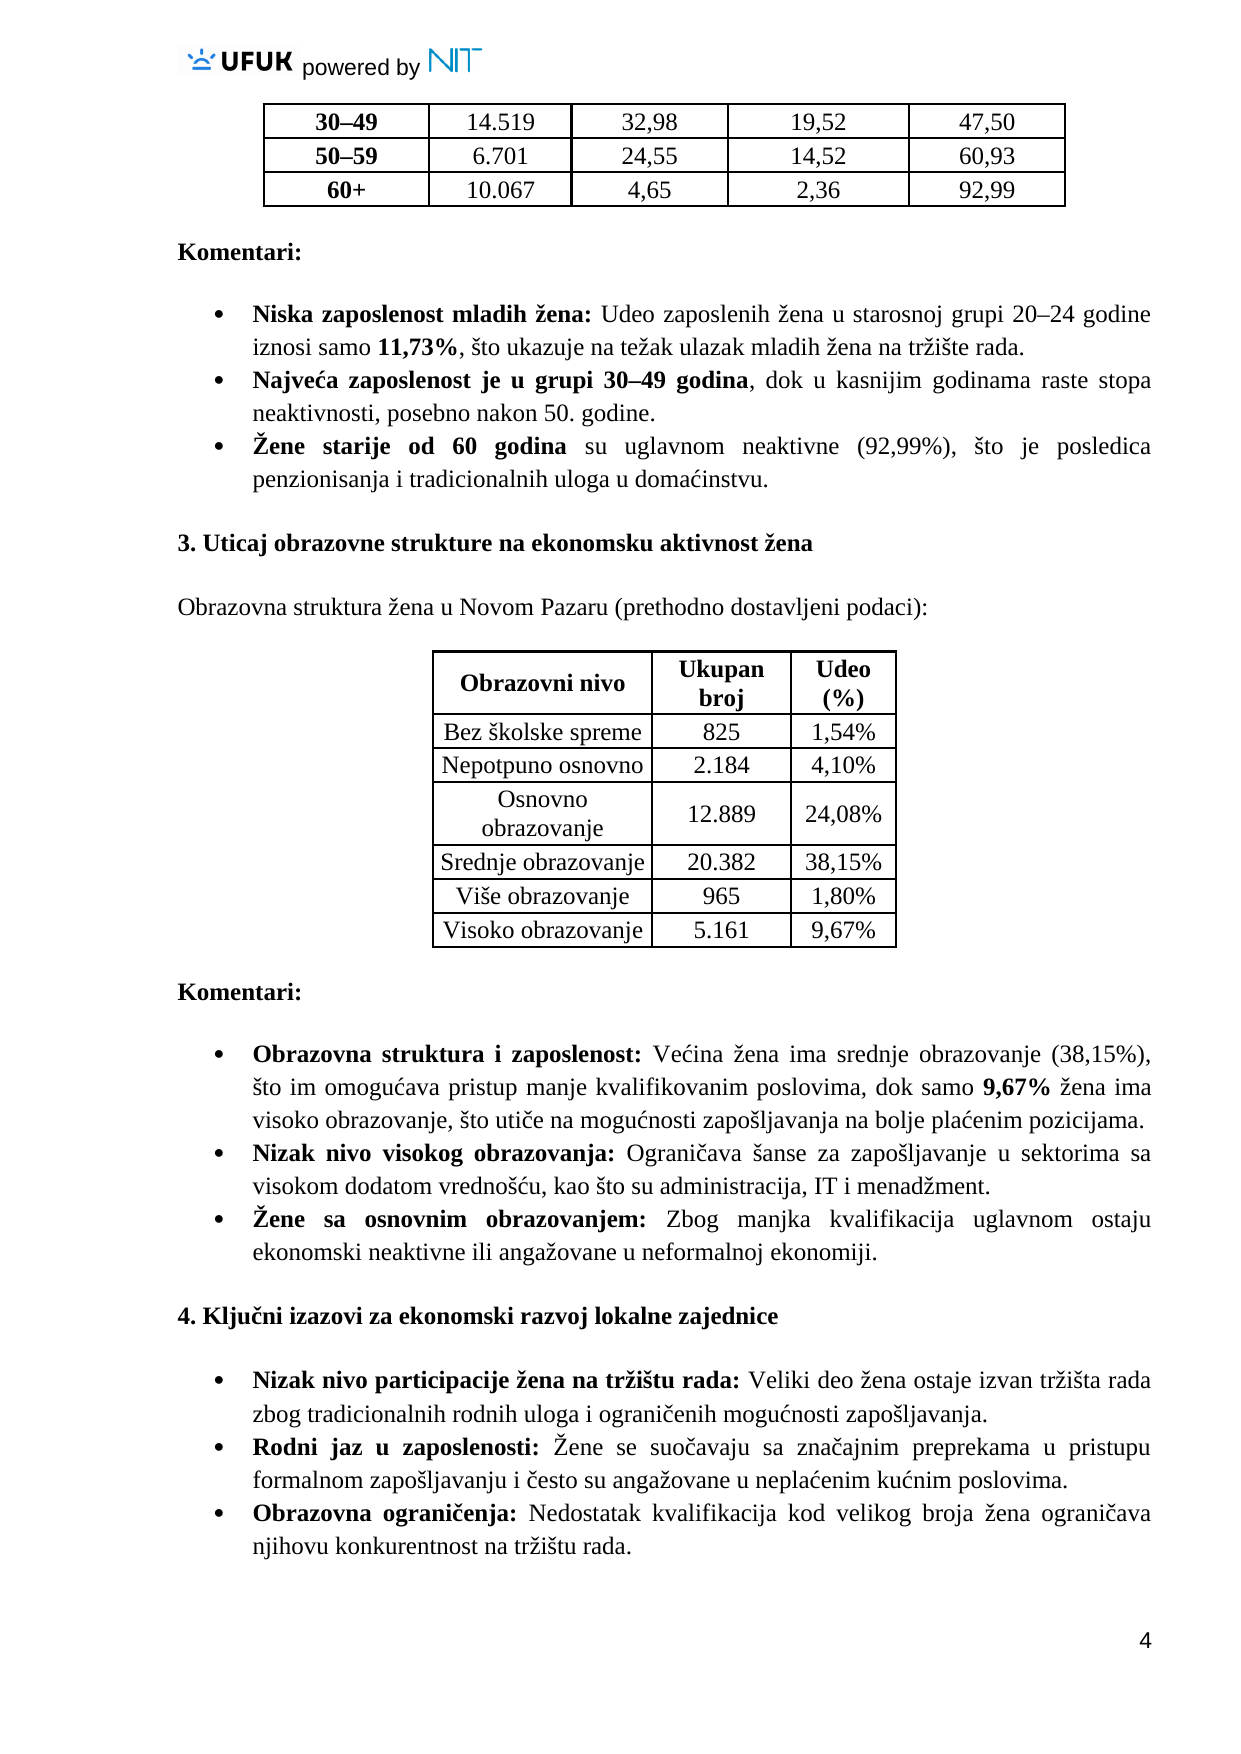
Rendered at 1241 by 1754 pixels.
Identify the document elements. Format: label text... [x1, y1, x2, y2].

list Rodni jaz u zaposlenosti: Žene se suočavaju sa značajnim preprekama u pristupu formalnom zapošljavanju i često su angažovane u neplaćenim kućnim poslovima. [215, 1432, 1152, 1493]
table_header Obrazovni nivo [434, 653, 651, 713]
table_cell Srednje obrazovanje [434, 846, 651, 878]
table_cell 1,80% [792, 880, 895, 912]
table_cell 60+ [265, 173, 428, 205]
table_cell 60,93 [910, 139, 1064, 171]
table_cell 14,52 [729, 139, 908, 171]
table_cell 50–59 [265, 139, 428, 171]
table_cell 92,99 [910, 173, 1064, 205]
table_cell 32,98 [573, 105, 727, 137]
table_cell Bez školske spreme [434, 715, 651, 747]
subtitle 3. Uticaj obrazovne strukture na ekonomsku aktivnost žena [177, 528, 1152, 557]
list Nizak nivo visokog obrazovanja: Ograničava šanse za zapošljavanje u sektorima sa visokom dodatom vrednošću, kao što su administracija, IT i menadžment. [215, 1138, 1152, 1200]
table_cell 30–49 [265, 105, 428, 137]
subtitle 4. Ključni izazovi za ekonomski razvoj lokalne zajednice [177, 1301, 1152, 1330]
table_cell 825 [653, 715, 790, 747]
table_cell 5.161 [653, 914, 790, 946]
table_cell 47,50 [910, 105, 1064, 137]
list Žene sa osnovnim obrazovanjem: Zbog manjka kvalifikacija uglavnom ostaju ekonomski neaktivne ili angažovane u neformalnoj ekonomiji. [215, 1204, 1152, 1266]
table_cell 2.184 [653, 749, 790, 781]
list Obrazovna ograničenja: Nedostatak kvalifikacija kod velikog broja žena ograničava njihovu konkurentnost na tržištu rada. [215, 1498, 1152, 1559]
table_cell 9,67% [792, 914, 895, 946]
table_cell Više obrazovanje [434, 880, 651, 912]
table_cell 965 [653, 880, 790, 912]
subtitle Komentari: [177, 237, 1152, 265]
table_cell 2,36 [729, 173, 908, 205]
table_header Udeo (%) [792, 653, 895, 713]
table_cell 14.519 [430, 105, 570, 137]
table_cell 12.889 [653, 783, 790, 844]
list Najveća zaposlenost je u grupi 30–49 godina, dok u kasnijim godinama raste stopa neaktivnosti, posebno nakon 50. godine. [215, 365, 1152, 427]
table_cell Osnovno obrazovanje [434, 783, 651, 844]
list Žene starije od 60 godina su uglavnom neaktivne (92,99%), što je posledica penzionisanja i tradicionalnih uloga u domaćinstvu. [215, 431, 1152, 493]
table_cell 24,55 [573, 139, 727, 171]
text Obrazovna struktura žena u Novom Pazaru (prethodno dostavljeni podaci): [177, 592, 1152, 621]
table_cell 19,52 [729, 105, 908, 137]
picture [426, 44, 484, 75]
table_cell 10.067 [430, 173, 570, 205]
table_cell Nepotpuno osnovno [434, 749, 651, 781]
table_cell 4,65 [573, 173, 727, 205]
table_cell Visoko obrazovanje [434, 914, 651, 946]
list Obrazovna struktura i zaposlenost: Većina žena ima srednje obrazovanje (38,15%), što im omogućava pristup manje kvalifikovanim poslovima, dok samo 9,67% žena ima visoko obrazovanje, što utiče na mogućnosti zapošljavanja na bolje plaćenim pozicijama. [215, 1039, 1152, 1134]
table_cell 6.701 [430, 139, 570, 171]
table_cell 20.382 [653, 846, 790, 878]
list Niska zaposlenost mladih žena: Udeo zaposlenih žena u starosnoj grupi 20–24 godine iznosi samo 11,73%, što ukazuje na težak ulazak mladih žena na tržište rada. [215, 299, 1152, 361]
table_cell 24,08% [792, 783, 895, 844]
table_cell 38,15% [792, 846, 895, 878]
picture [177, 46, 302, 75]
table_cell 1,54% [792, 715, 895, 747]
table_header Ukupan broj [653, 653, 790, 713]
table_cell 4,10% [792, 749, 895, 781]
subtitle Komentari: [177, 977, 1152, 1006]
list Nizak nivo participacije žena na tržištu rada: Veliki deo žena ostaje izvan tržišta rada zbog tradicionalnih rodnih uloga i ograničenih mogućnosti zapošljavanja. [215, 1366, 1152, 1427]
